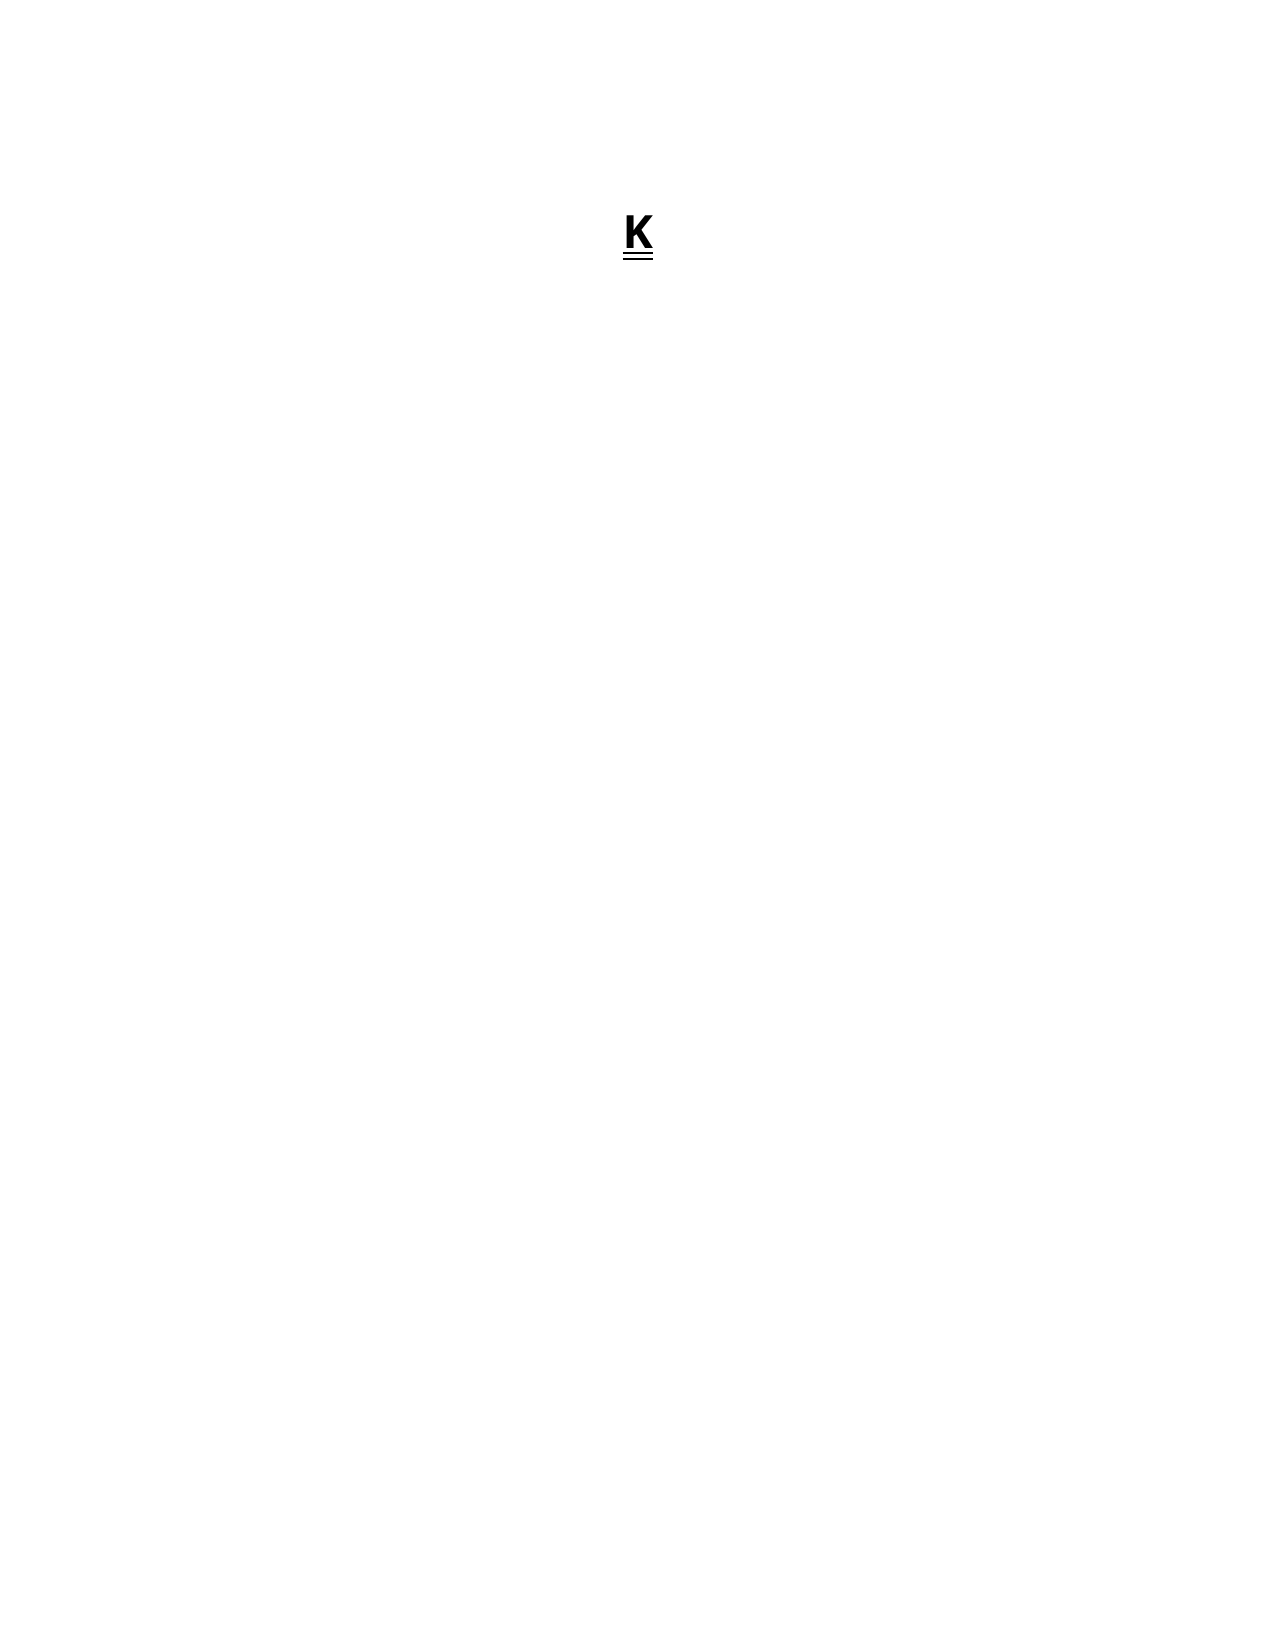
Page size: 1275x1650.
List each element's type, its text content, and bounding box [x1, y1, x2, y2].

subtitle K [150, 200, 1125, 262]
